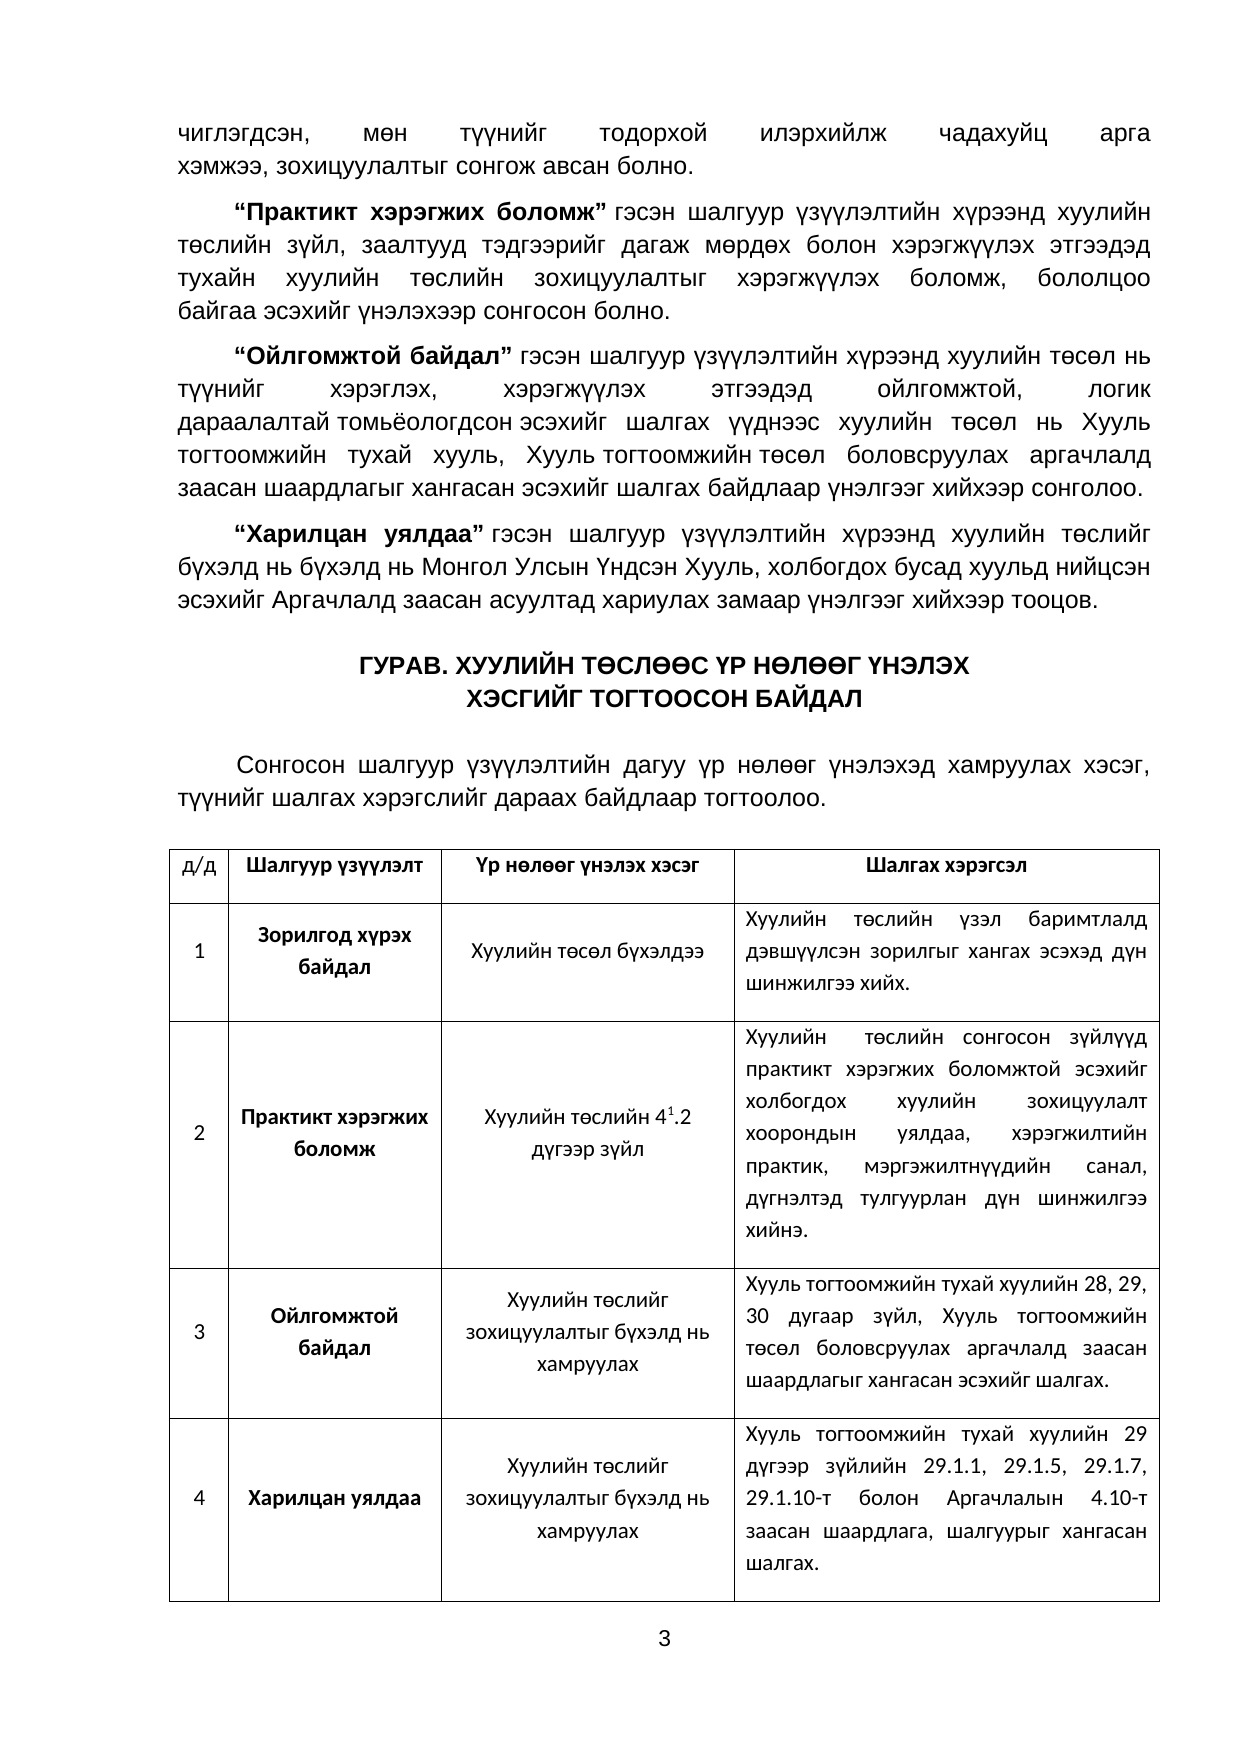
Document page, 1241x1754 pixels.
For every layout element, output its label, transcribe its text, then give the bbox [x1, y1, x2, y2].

text “Практикт хэрэгжих боломж” гэсэн шалгуур үзүүлэлтийн хүрээнд хуулийн төслийн зүйл, заалтууд тэдгээрийг дагаж мөрдөх болон хэрэгжүүлэх этгээдэд тухайн хуулийн төслийн зохицуулалтыг хэрэгжүүлэх боломж, бололцоо байгаа эсэхийг үнэлэхээр сонгосон болно. [177, 197, 1152, 324]
text ГУРАВ. ХУУЛИЙН ТӨСЛӨӨС ҮР НӨЛӨӨГ ҮНЭЛЭХ [177, 651, 1152, 680]
text Сонгосон шалгуур үзүүлэлтийн дагуу үр нөлөөг үнэлэхэд хамруулах хэсэг, түүнийг шалгах хэрэгслийг дараах байдлаар тогтоолоо. [177, 750, 1152, 812]
table_cell Зорилгод хүрэх байдал [229, 904, 441, 1021]
table_header Үр нөлөөг үнэлэх хэсэг [442, 850, 734, 903]
table_cell Хуулийн төслийн сонгосон зүйлүүд практикт хэрэгжих боломжтой эсэхийг холбогдох хуулийн зохицуулалт хоорондын уялдаа, хэрэгжилтийн практик, мэргэжилтнүүдийн санал, дүгнэлтэд тулгуурлан дүн шинжилгээ хийнэ. [735, 1022, 1159, 1268]
text ХЭСГИЙГ ТОГТООСОН БАЙДАЛ [177, 684, 1152, 713]
table_cell Хуулийн төслийг зохицуулалтыг бүхэлд нь хамруулах [442, 1269, 734, 1418]
table_cell 2 [170, 1022, 228, 1268]
table_header Шалгуур үзүүлэлт [229, 850, 441, 903]
table_header д/д [170, 850, 228, 903]
text “Харилцан уялдаа” гэсэн шалгуур үзүүлэлтийн хүрээнд хуулийн төслийг бүхэлд нь бүхэлд нь Монгол Улсын Үндсэн Хууль, холбогдох бусад хуульд нийцсэн эсэхийг Аргачлалд заасан асуултад хариулах замаар үнэлгээг хийхээр тооцов. [177, 519, 1152, 614]
table_cell Практикт хэрэгжих боломж [229, 1022, 441, 1268]
table_cell 3 [170, 1269, 228, 1418]
table_cell Хуулийн төслийн 41.2 дүгээр зүйл [442, 1022, 734, 1268]
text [177, 118, 1152, 180]
table_cell Харилцан уялдаа [229, 1419, 441, 1601]
table_header Шалгах хэрэгсэл [735, 850, 1159, 903]
text “Ойлгомжтой байдал” гэсэн шалгуур үзүүлэлтийн хүрээнд хуулийн төсөл нь түүнийг хэрэглэх, хэрэгжүүлэх этгээдэд ойлгомжтой, логик дараалалтай томьёологдсон эсэхийг шалгах үүднээс хуулийн төсөл нь Хууль тогтоомжийн тухай хууль, Хууль тогтоомжийн төсөл боловсруулах аргачлалд заасан шаардлагыг хангасан эсэхийг шалгах байдлаар үнэлгээг хийхээр сонголоо. [177, 341, 1152, 502]
table_cell Хууль тогтоомжийн тухай хуулийн 29 дүгээр зүйлийн 29.1.1, 29.1.5, 29.1.7, 29.1.10-т болон Аргачлалын 4.10-т заасан шаардлага, шалгуурыг хангасан шалгах. [735, 1419, 1159, 1601]
table_cell Ойлгомжтой байдал [229, 1269, 441, 1418]
table_cell 1 [170, 904, 228, 1021]
table_cell Хуулийн төслийн үзэл баримтлалд дэвшүүлсэн зорилгыг хангах эсэхэд дүн шинжилгээ хийх. [735, 904, 1159, 1021]
table_cell Хуулийн төслийг зохицуулалтыг бүхэлд нь хамруулах [442, 1419, 734, 1601]
table_cell Хууль тогтоомжийн тухай хуулийн 28, 29, 30 дугаар зүйл, Хууль тогтоомжийн төсөл боловсруулах аргачлалд заасан шаардлагыг хангасан эсэхийг шалгах. [735, 1269, 1159, 1418]
table_cell 4 [170, 1419, 228, 1601]
table_cell Хуулийн төсөл бүхэлдээ [442, 904, 734, 1021]
